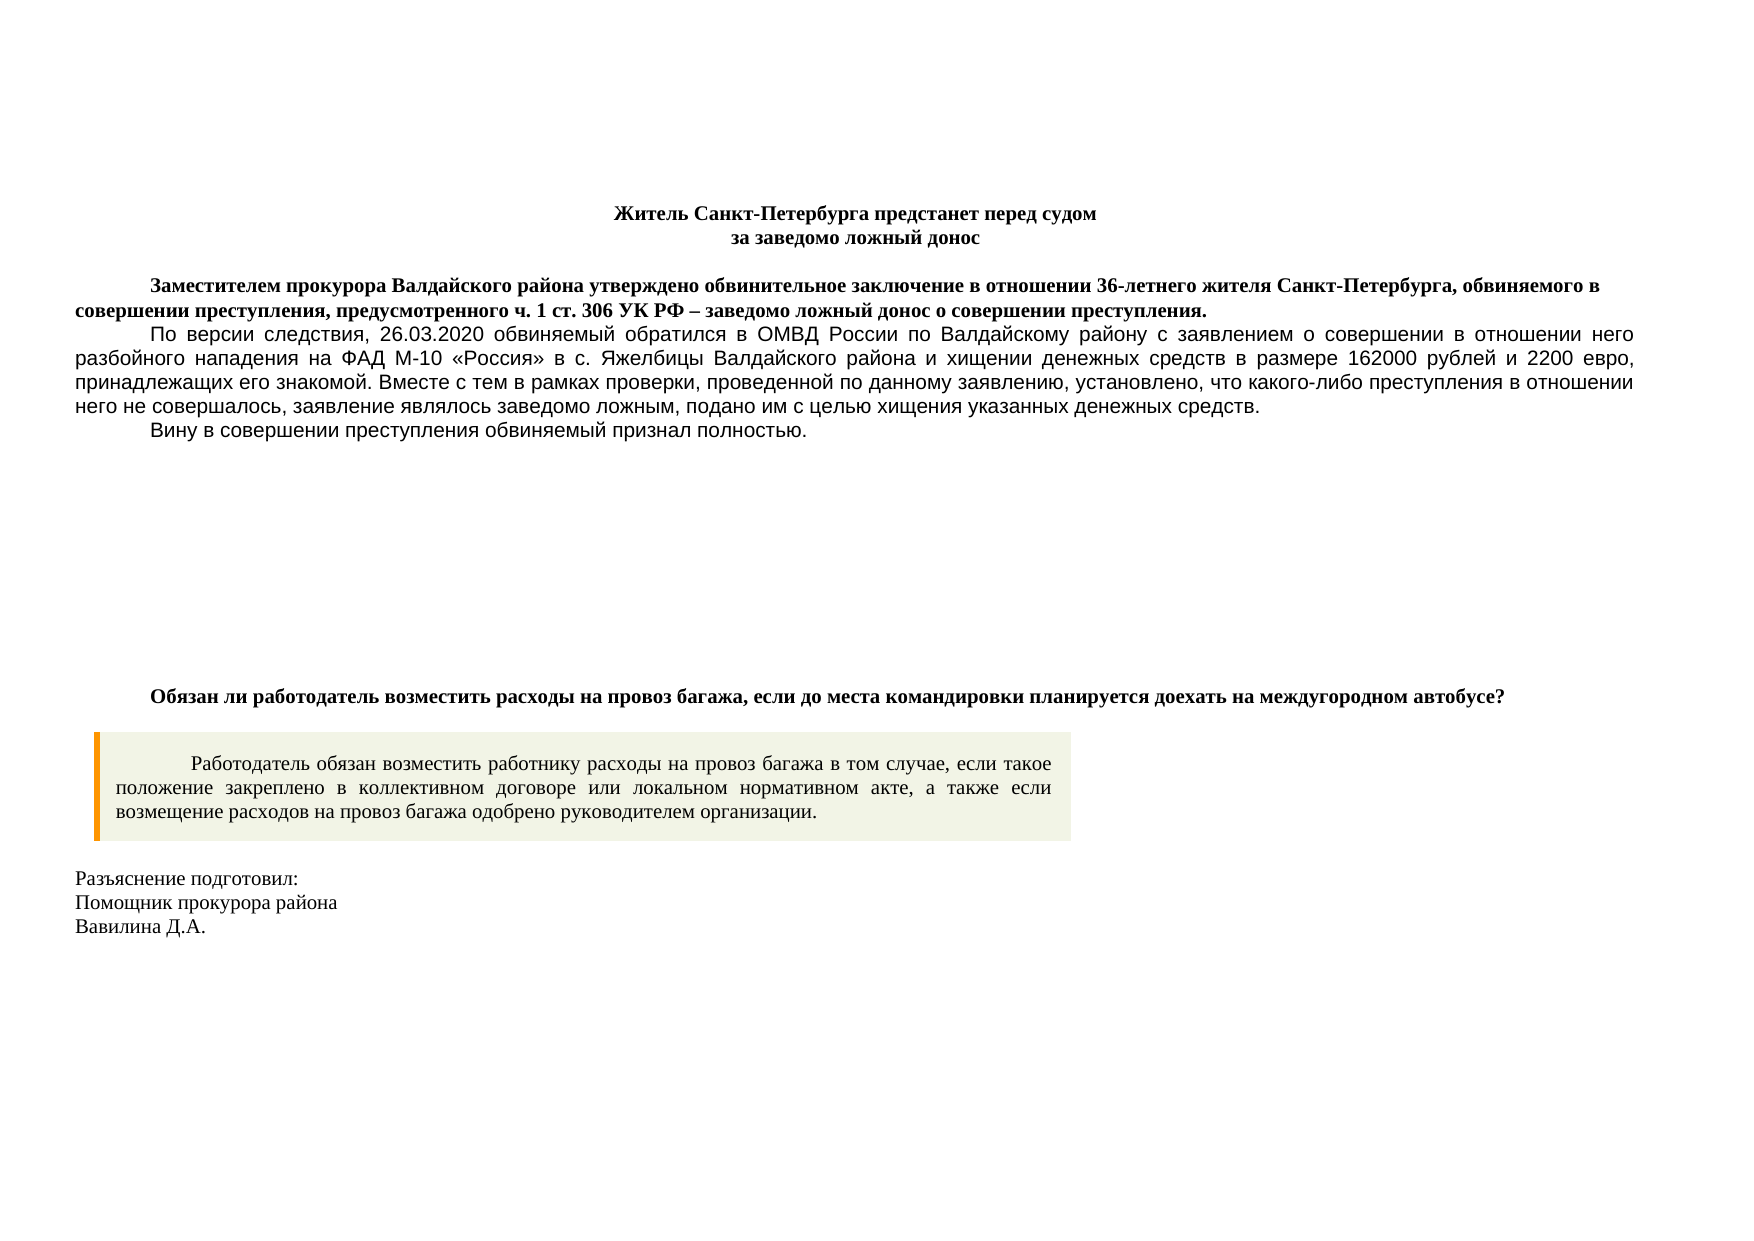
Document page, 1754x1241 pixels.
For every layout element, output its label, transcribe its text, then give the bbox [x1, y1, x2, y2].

text Заместителем прокурора Валдайского района утверждено обвинительное заключение в отношении 36-летнего жителя Санкт-Петербурга, обвиняемого в совершении преступления, предусмотренного ч. 1 ст. 306 УК РФ – заведомо ложный донос о совершении преступления. [75, 273, 1636, 322]
text за заведомо ложный донос [75, 225, 1636, 249]
text Обязан ли работодатель возместить расходы на провоз багажа, если до места командировки планируется доехать на междугородном автобусе? [75, 684, 1636, 708]
text Помощник прокурора района [75, 889, 1636, 914]
text Вину в совершении преступления обвиняемый признал полностью. [75, 417, 1636, 441]
text По версии следствия, 26.03.2020 обвиняемый обратился в ОМВД России по Валдайскому району с заявлением о совершении в отношении него разбойного нападения на ФАД М-10 «Россия» в с. Яжелбицы Валдайского района и хищении денежных средств в размере 162000 рублей и 2200 евро, принадлежащих его знакомой. Вместе с тем в рамках проверки, проведенной по данному заявлению, установлено, что какого-либо преступления в отношении него не совершалось, заявление являлось заведомо ложным, подано им с целью хищения указанных денежных средств. [75, 322, 1636, 417]
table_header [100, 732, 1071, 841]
text Житель Санкт-Петербурга предстанет перед судом [75, 201, 1636, 225]
text Разъяснение подготовил: [75, 866, 1636, 889]
text Вавилина Д.А. [75, 914, 1636, 938]
